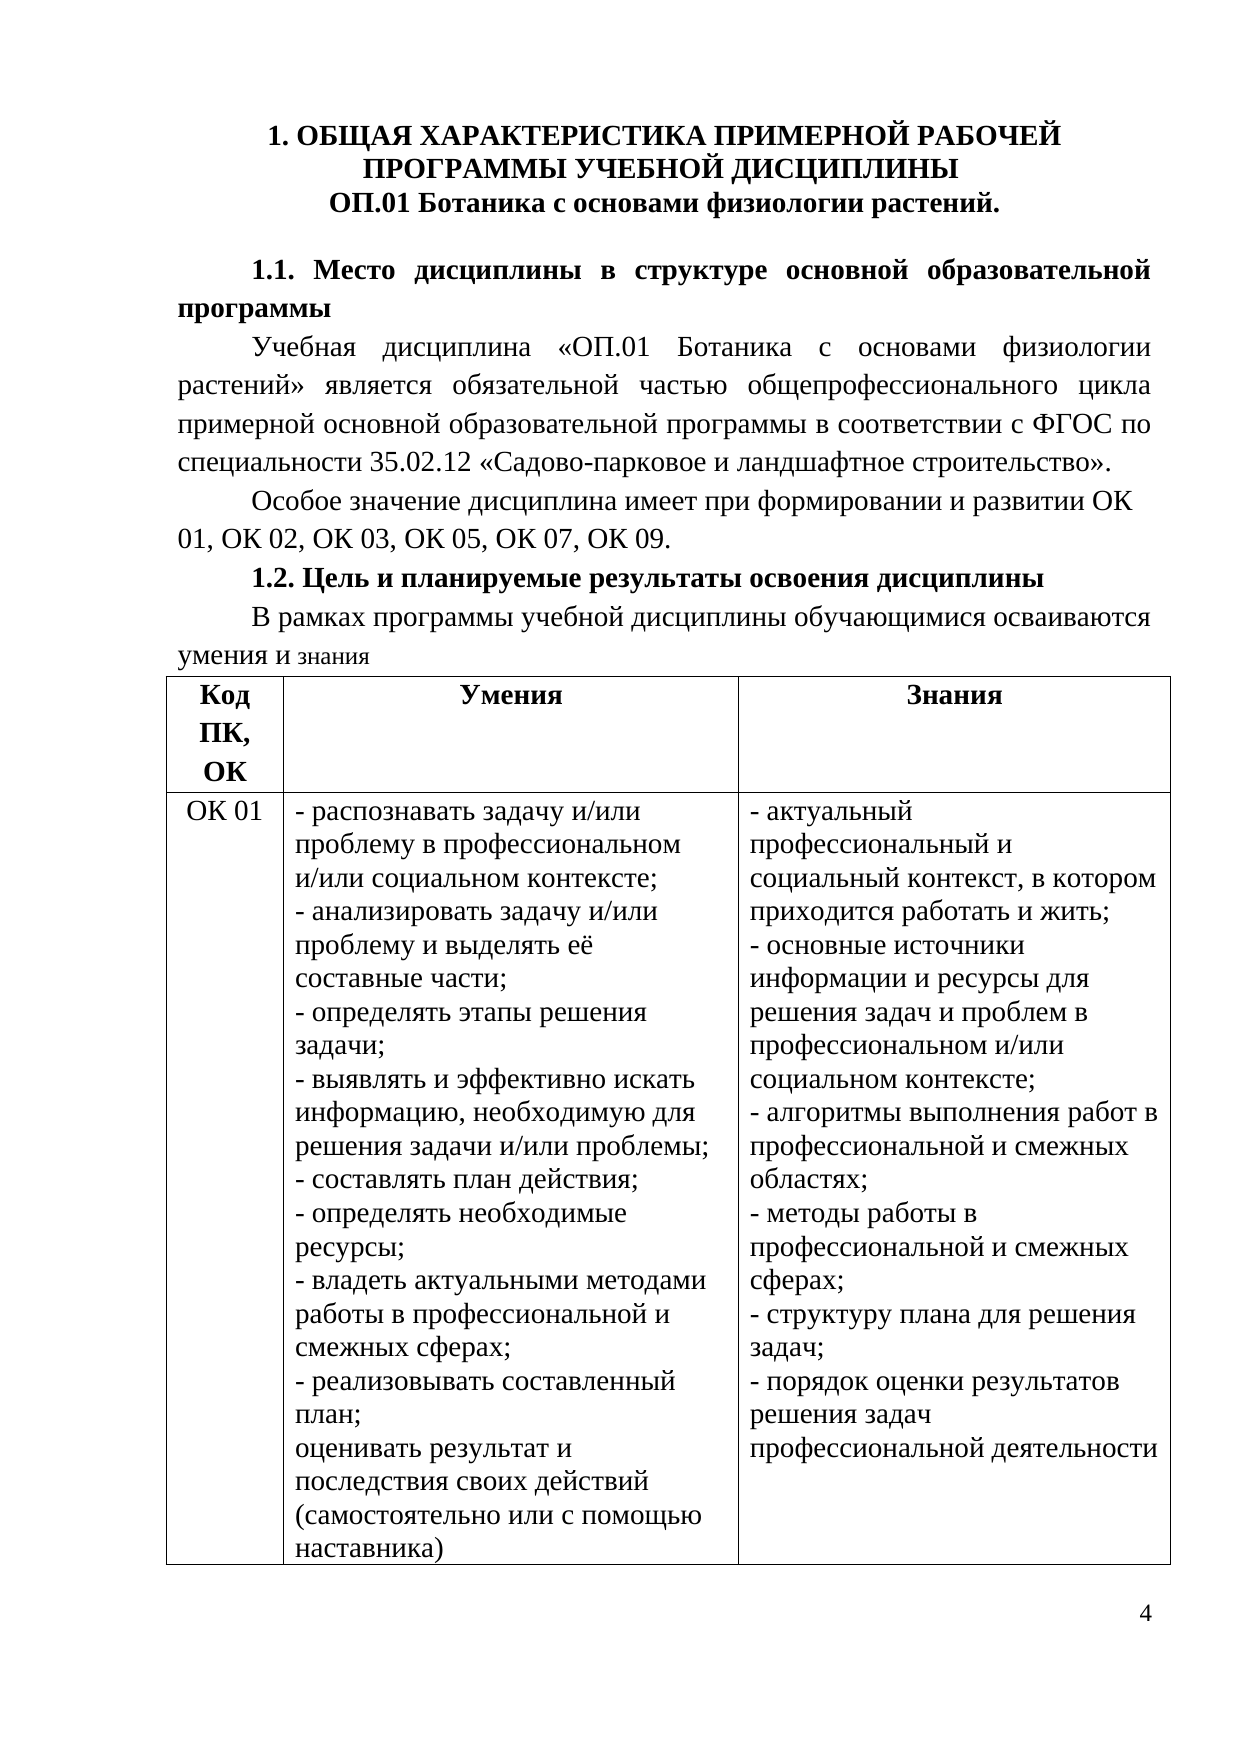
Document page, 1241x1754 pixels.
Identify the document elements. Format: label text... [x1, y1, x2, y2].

table_header Знания [739, 677, 1170, 792]
text Учебная дисциплина «ОП.01 Ботаника с основами физиологии растений» является обязательной частью общепрофессионального цикла примерной основной образовательной программы в соответствии с ФГОС по специальности 35.02.12 «Садово-парковое и ландшафтное строительство». [177, 329, 1152, 478]
table_cell - актуальный профессиональный и социальный контекст, в котором приходится работать и жить; - основные источники информации и ресурсы для решения задач и проблем в профессиональном и/или социальном контексте; - алгоритмы выполнения работ в профессиональной и смежных областях; - методы работы в профессиональной и смежных сферах; - структуру плана для решения задач; - порядок оценки результатов решения задач профессиональной деятельности [739, 793, 1170, 1564]
text 1.2. Цель и планируемые результаты освоения дисциплины [177, 560, 1152, 594]
table_cell - распознавать задачу и/или проблему в профессиональном и/или социальном контексте; - анализировать задачу и/или проблему и выделять её составные части; - определять этапы решения задачи; - выявлять и эффективно искать информацию, необходимую для решения задачи и/или проблемы; - составлять план действия; - определять необходимые ресурсы; - владеть актуальными методами работы в профессиональной и смежных сферах; - реализовывать составленный план; оценивать результат и последствия своих действий (самостоятельно или с помощью наставника) [284, 793, 738, 1564]
text 1. ОБЩАЯ ХАРАКТЕРИСТИКА ПРИМЕРНОЙ РАБОЧЕЙ ПРОГРАММЫ УЧЕБНОЙ ДИСЦИПЛИНЫ ОП.01 Ботаника с основами физиологии растений. [177, 118, 1152, 219]
text 1.1. Место дисциплины в структуре основной образовательной программы [177, 252, 1152, 324]
text В рамках программы учебной дисциплины обучающимися осваиваются умения и знания [177, 599, 1152, 671]
table_header Код ПК, ОК [167, 677, 283, 792]
table_cell ОК 01 [167, 793, 283, 1564]
table_header Умения [284, 677, 738, 792]
text Особое значение дисциплина имеет при формировании и развитии ОК 01, ОК 02, ОК 03, ОК 05, ОК 07, ОК 09. [177, 483, 1152, 555]
